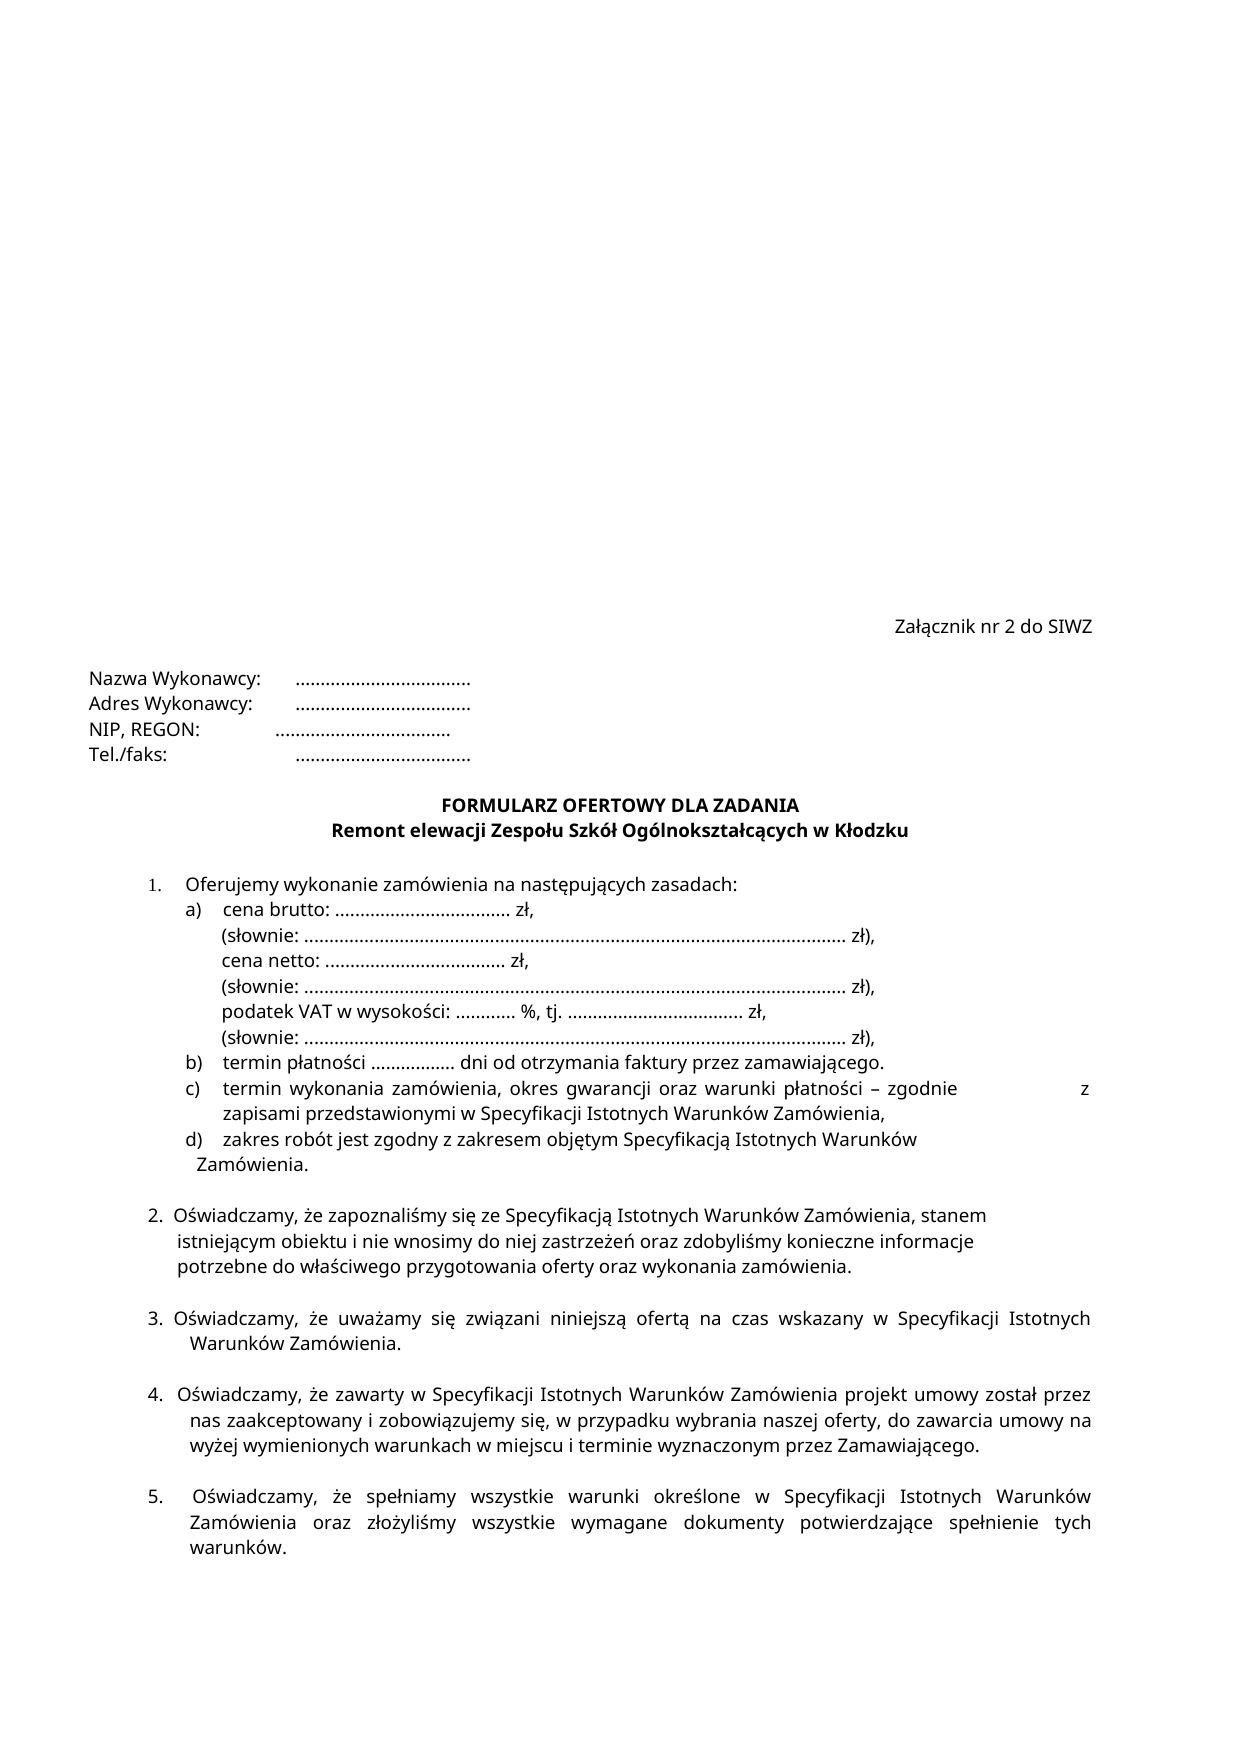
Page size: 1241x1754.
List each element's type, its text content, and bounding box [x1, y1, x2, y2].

text FORMULARZ OFERTOWY DLA ZADANIA [148, 792, 1093, 817]
list termin płatności …………….. dni od otrzymania faktury przez zamawiającego. [185, 1050, 1093, 1075]
text (słownie: ............................................................................................................ zł), [221, 973, 1093, 999]
text Załącznik nr 2 do SIWZ [148, 614, 1093, 639]
text (słownie: ............................................................................................................ zł), [221, 1024, 1093, 1050]
text (słownie: ............................................................................................................ zł), [221, 922, 1093, 948]
text potrzebne do właściwego przygotowania oferty oraz wykonania zamówienia. [148, 1254, 1093, 1279]
text cena netto: .................................... zł, [221, 948, 1093, 973]
list cena brutto: ................................... zł, [185, 897, 1093, 922]
text 5. Oświadczamy, że spełniamy wszystkie warunki określone w Specyfikacji Istotnych Warunków Zamówienia oraz złożyliśmy wszystkie wymagane dokumenty potwierdzające spełnienie tych warunków. [148, 1483, 1093, 1560]
text istniejącym obiektu i nie wnosimy do niej zastrzeżeń oraz zdobyliśmy konieczne informacje [148, 1228, 1093, 1254]
text Zamówienia. [148, 1152, 1093, 1177]
text NIP, REGON: ................................... [88, 716, 1093, 741]
text 3. Oświadczamy, że uważamy się związani niniejszą ofertą na czas wskazany w Specyfikacji Istotnych Warunków Zamówienia. [148, 1305, 1093, 1356]
list Oferujemy wykonanie zamówienia na następujących zasadach: [148, 871, 1093, 897]
text 2. Oświadczamy, że zapoznaliśmy się ze Specyfikacją Istotnych Warunków Zamówienia, stanem [148, 1203, 1093, 1228]
text Adres Wykonawcy: ................................... [88, 690, 1093, 716]
text 4. Oświadczamy, że zawarty w Specyfikacji Istotnych Warunków Zamówienia projekt umowy został przez nas zaakceptowany i zobowiązujemy się, w przypadku wybrania naszej oferty, do zawarcia umowy na wyżej wymienionych warunkach w miejscu i terminie wyznaczonym przez Zamawiającego. [148, 1381, 1093, 1458]
list termin wykonania zamówienia, okres gwarancji oraz warunki płatności – zgodnie z zapisami przedstawionymi w Specyfikacji Istotnych Warunków Zamówienia, [185, 1075, 1093, 1126]
text podatek VAT w wysokości: ............ %, tj. ................................... zł, [221, 999, 1093, 1024]
text Nazwa Wykonawcy: ................................... [88, 665, 1093, 690]
list zakres robót jest zgodny z zakresem objętym Specyfikacją Istotnych Warunków [185, 1126, 1093, 1152]
text Tel./faks: ................................... [88, 741, 1093, 767]
text Remont elewacji Zespołu Szkół Ogólnokształcących w Kłodzku [148, 817, 1093, 843]
